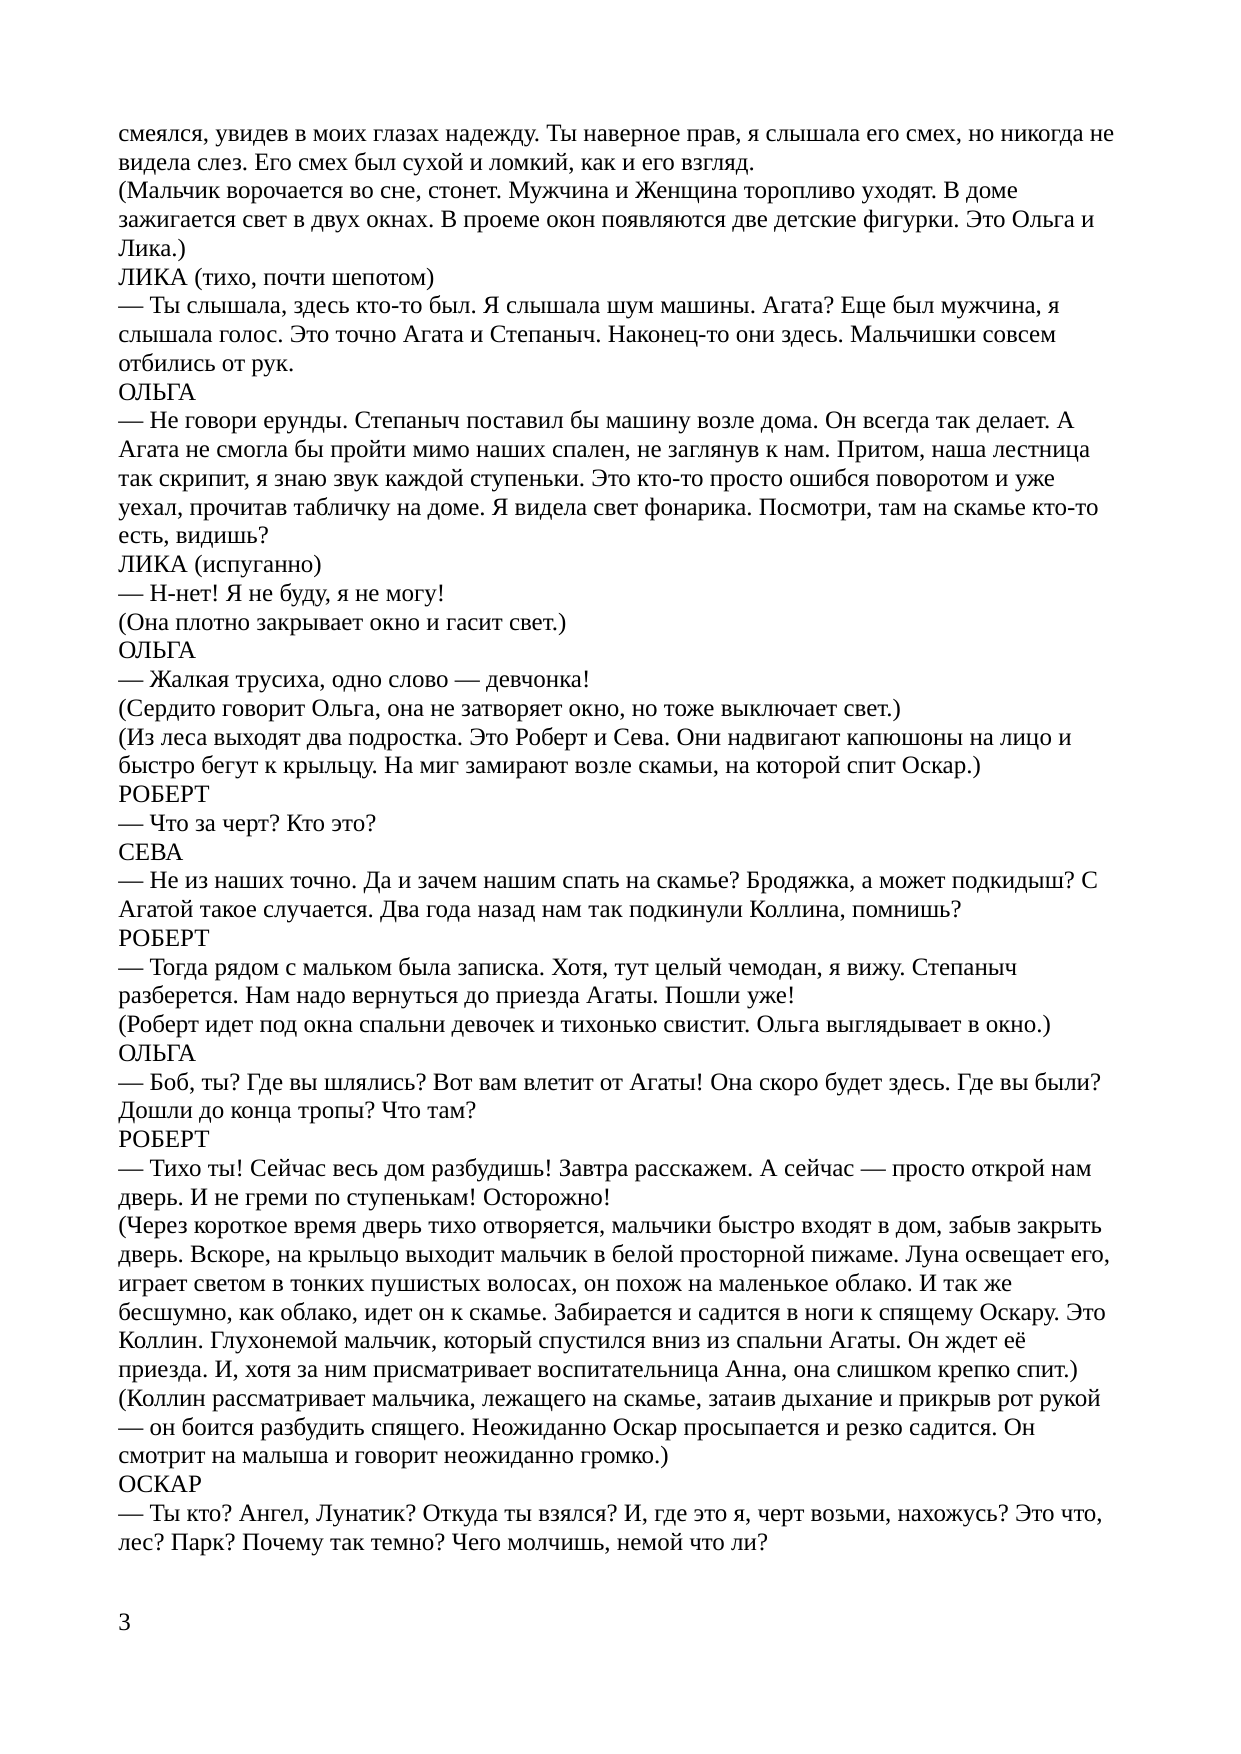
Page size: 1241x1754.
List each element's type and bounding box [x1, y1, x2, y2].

text [118, 118, 1122, 1556]
